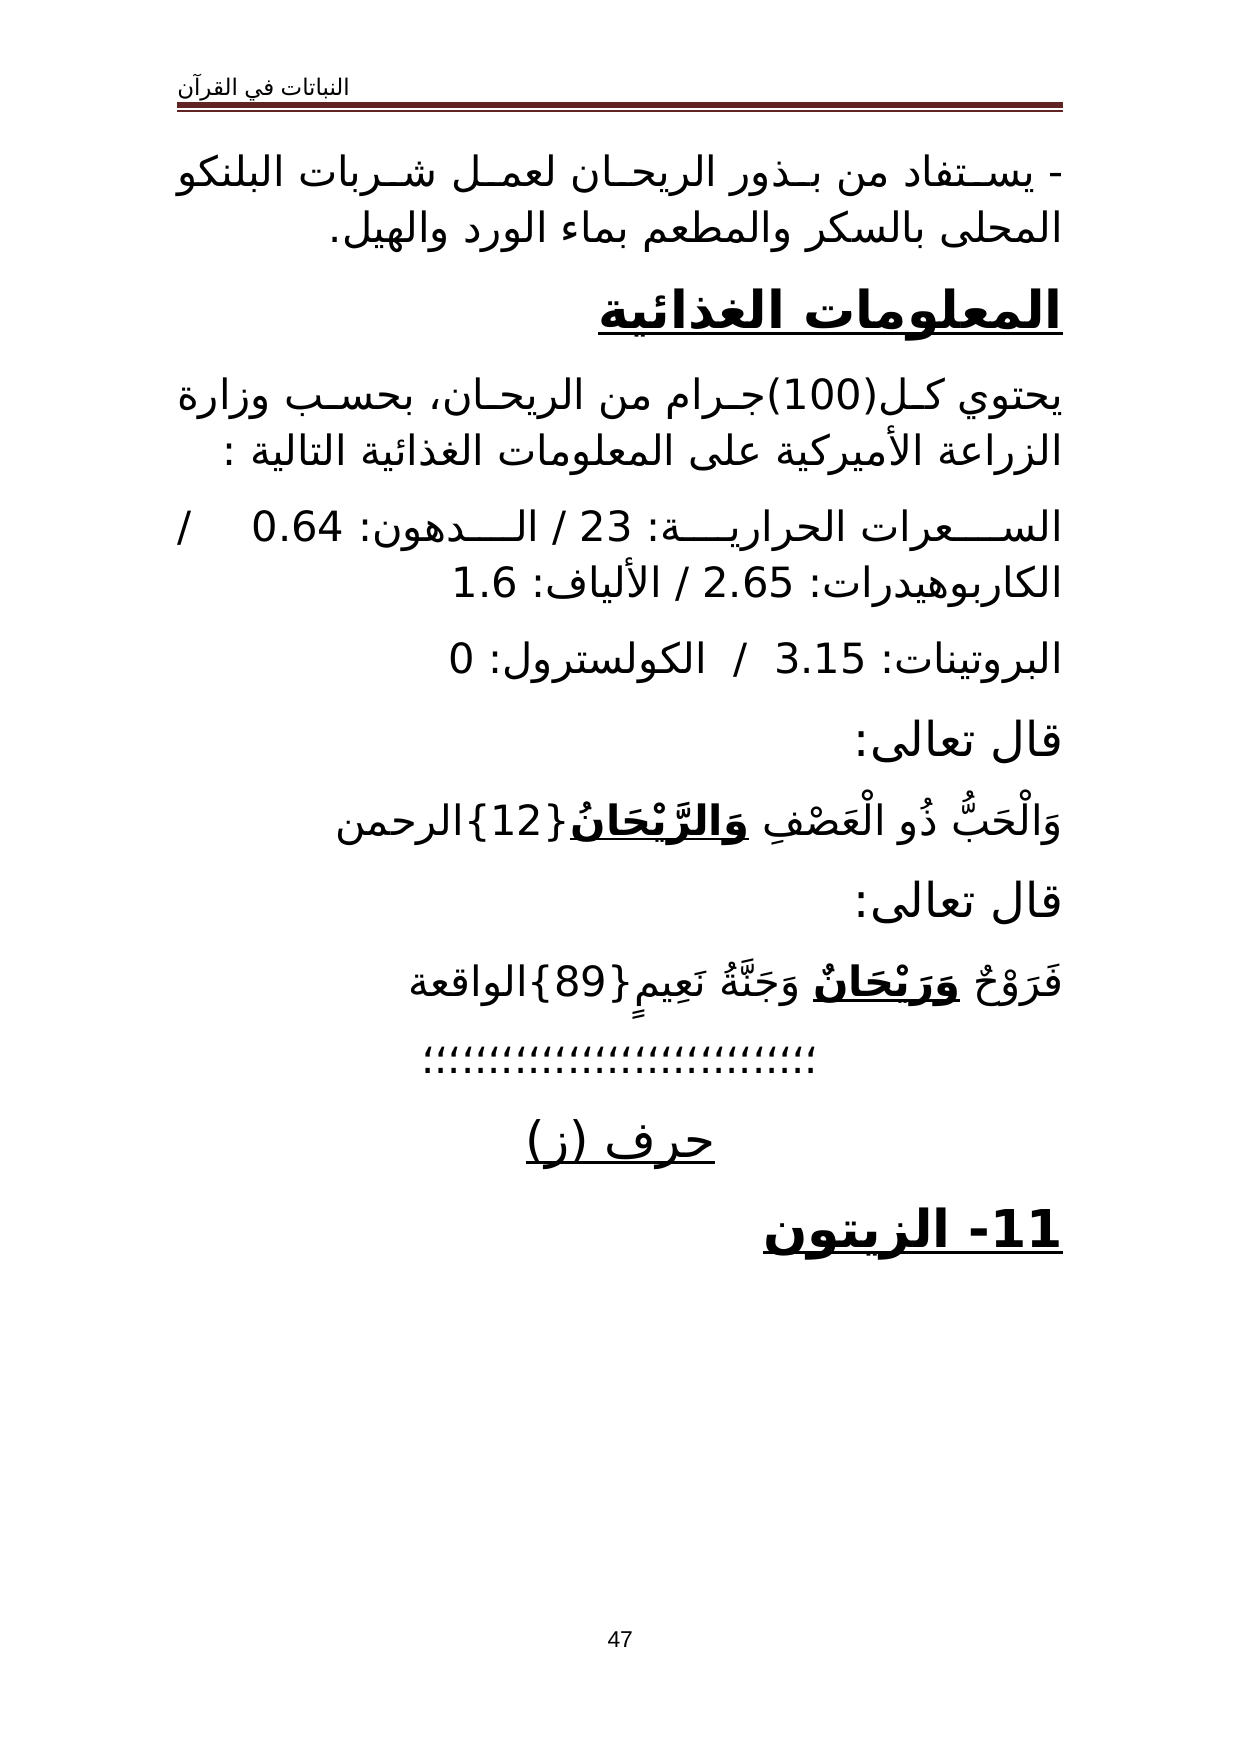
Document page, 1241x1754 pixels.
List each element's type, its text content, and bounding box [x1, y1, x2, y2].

text يحتوي كل(100)جرام من الريحان، بحسب وزارة الزراعة الأميركية على المعلومات الغذائية التالية : [177, 371, 1063, 475]
text حرف (ز) [177, 1111, 1063, 1169]
text فَرَوْحٌ وَرَيْحَانٌ وَجَنَّةُ نَعِيمٍ{89}الواقعة [177, 958, 1063, 1007]
text ؛؛؛؛؛؛؛؛؛؛؛؛؛؛؛؛؛؛؛؛؛؛؛؛؛؛؛؛؛؛ [177, 1035, 1063, 1083]
text المعلومات الغذائية [177, 280, 1063, 341]
text وَالْحَبُّ ذُو الْعَصْفِ وَالرَّيْحَانُ{12}الرحمن [177, 797, 1063, 845]
text - يستفاد من بذور الريحان لعمل شربات البلنكو المحلى بالسكر والمطعم بماء الورد والهيل. [177, 148, 1063, 252]
text السعرات الحرارية: 23 / الدهون: 0.64 / الكاربوهيدرات: 2.65 / الألياف: 1.6 [177, 503, 1063, 607]
text قال تعالى: [177, 712, 1063, 767]
text قال تعالى: [177, 873, 1063, 929]
text البروتينات: 3.15 / الكولسترول: 0 [177, 635, 1063, 684]
text 11- الزيتون [177, 1199, 1063, 1260]
